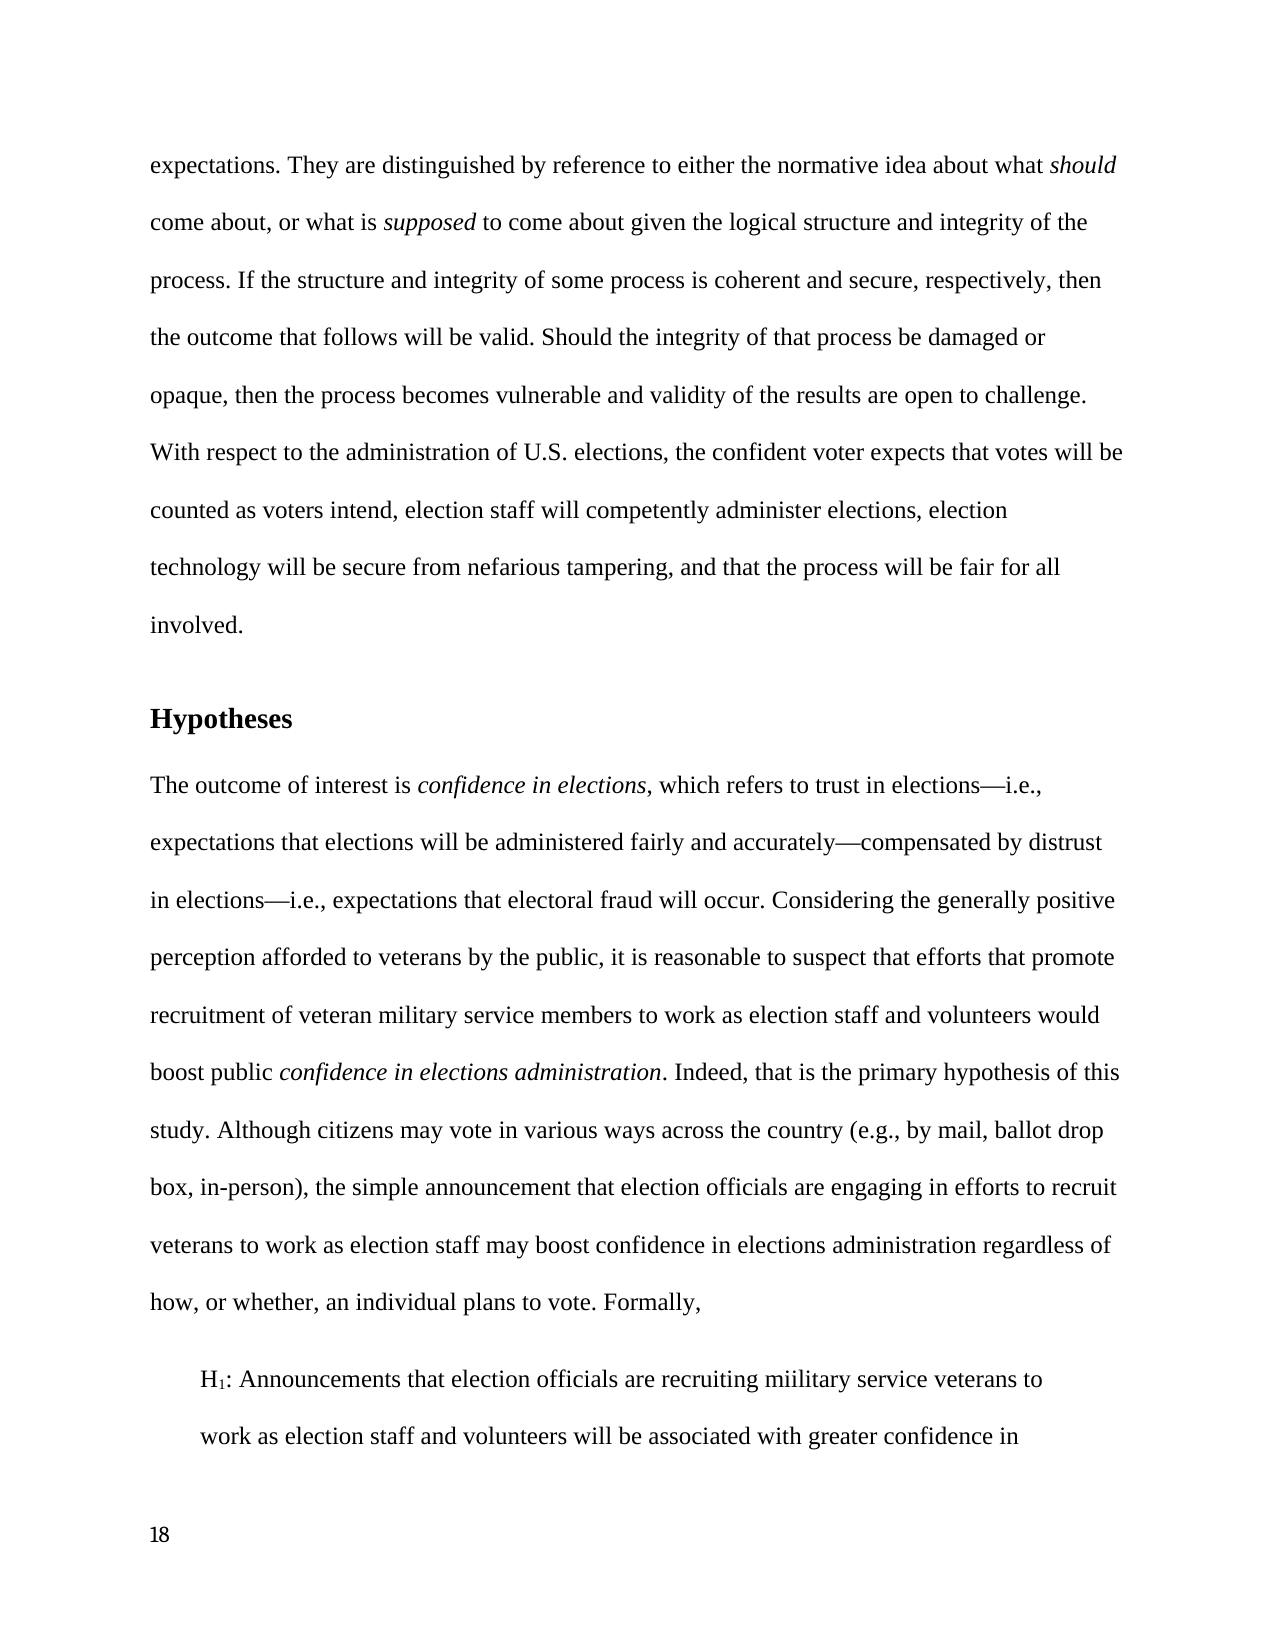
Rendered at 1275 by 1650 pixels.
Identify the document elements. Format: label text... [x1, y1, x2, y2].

text The outcome of interest is confidence in elections, which refers to trust in elections—i.e., expectations that elections will be administered fairly and accurately—compensated by distrust in elections—i.e., expectations that electoral fraud will occur. Considering the generally positive perception afforded to veterans by the public, it is reasonable to suspect that efforts that promote recruitment of veteran military service members to work as election staff and volunteers would boost public confidence in elections administration. Indeed, that is the primary hypothesis of this study. Although citizens may vote in various ways across the country (e.g., by mail, ballot drop box, in-person), the simple announcement that election officials are engaging in efforts to recruit veterans to work as election staff may boost confidence in elections administration regardless of how, or whether, an individual plans to vote. Formally, [150, 770, 1125, 1316]
subtitle Hypotheses [150, 701, 1125, 734]
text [150, 150, 1125, 639]
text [200, 1364, 1075, 1450]
